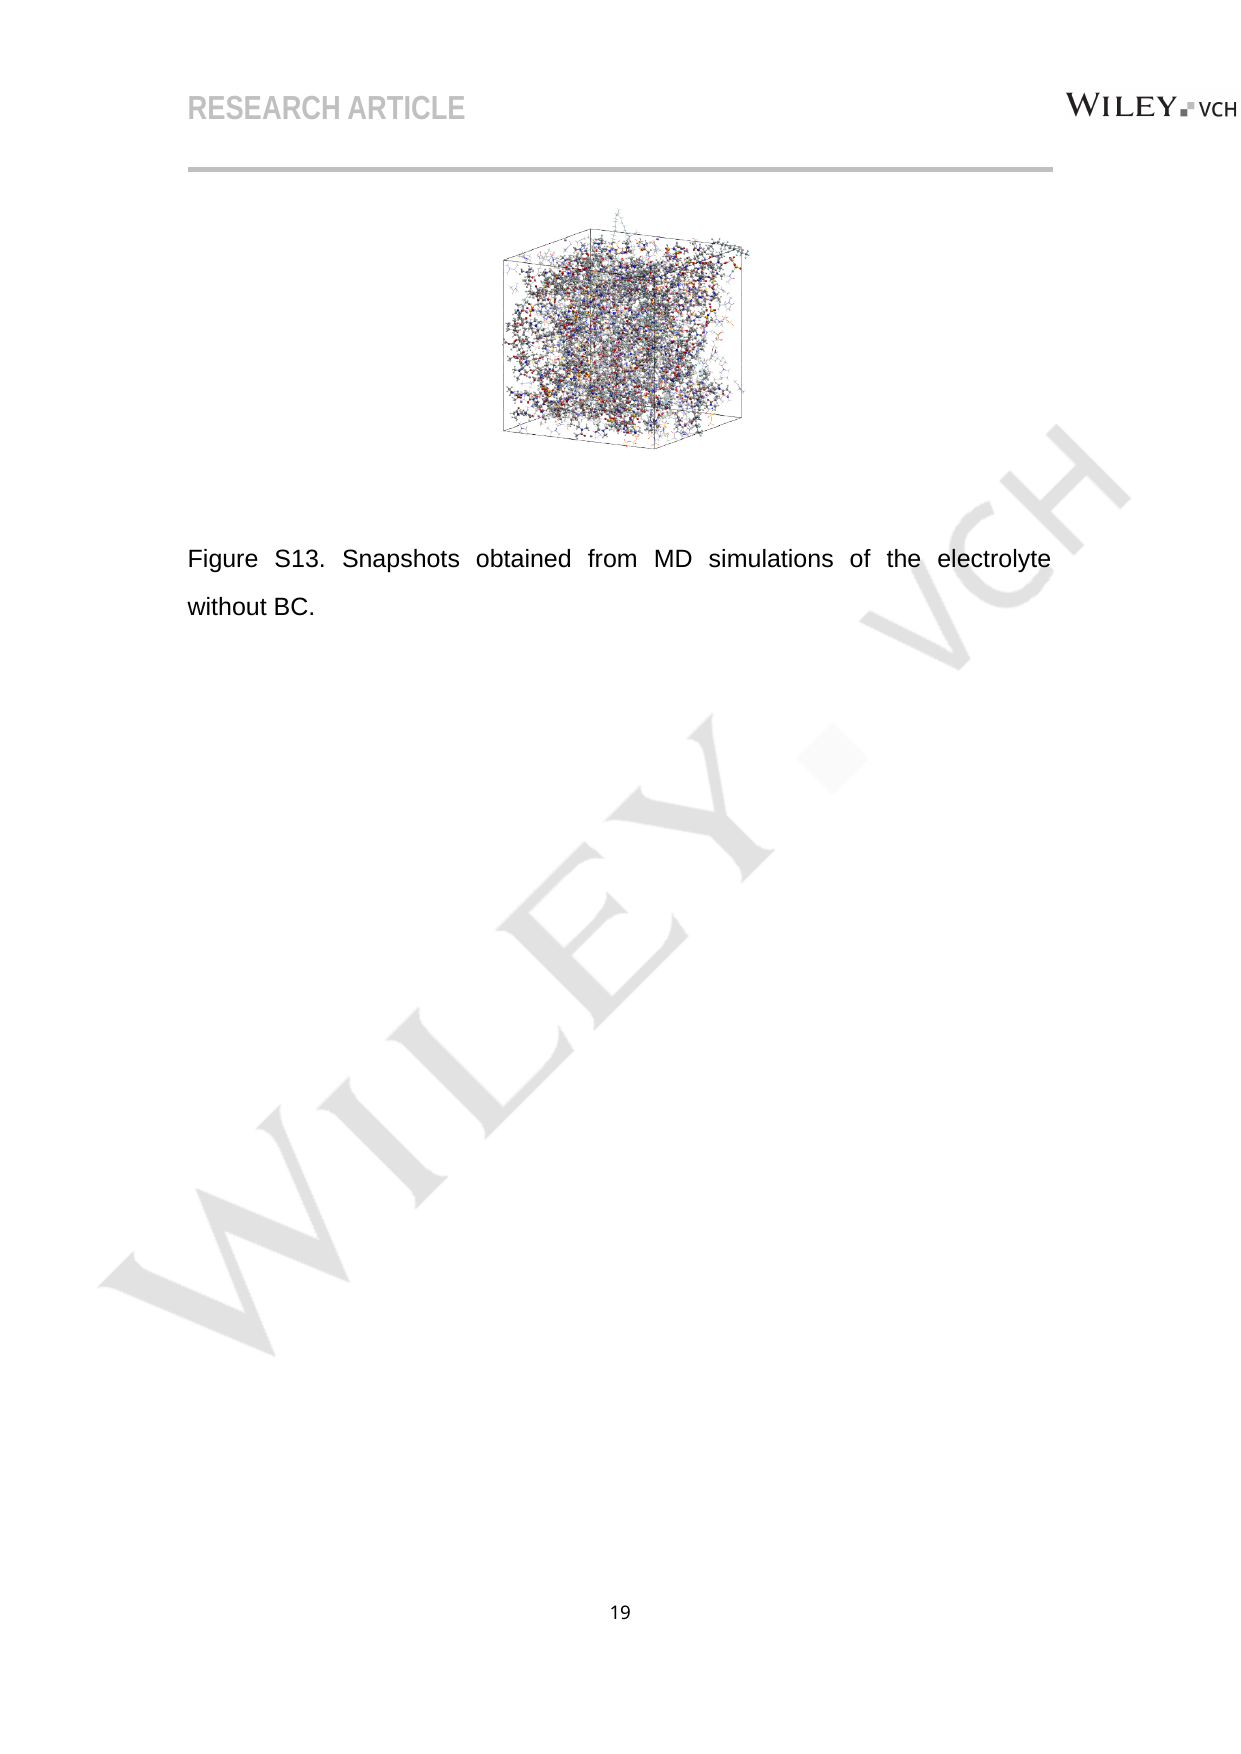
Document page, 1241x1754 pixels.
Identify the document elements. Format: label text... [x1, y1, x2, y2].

picture [1063, 88, 1241, 121]
picture [323, 187, 918, 490]
text Figure S13. Snapshots obtained from MD simulations of the electrolyte without BC. [187, 542, 1053, 623]
